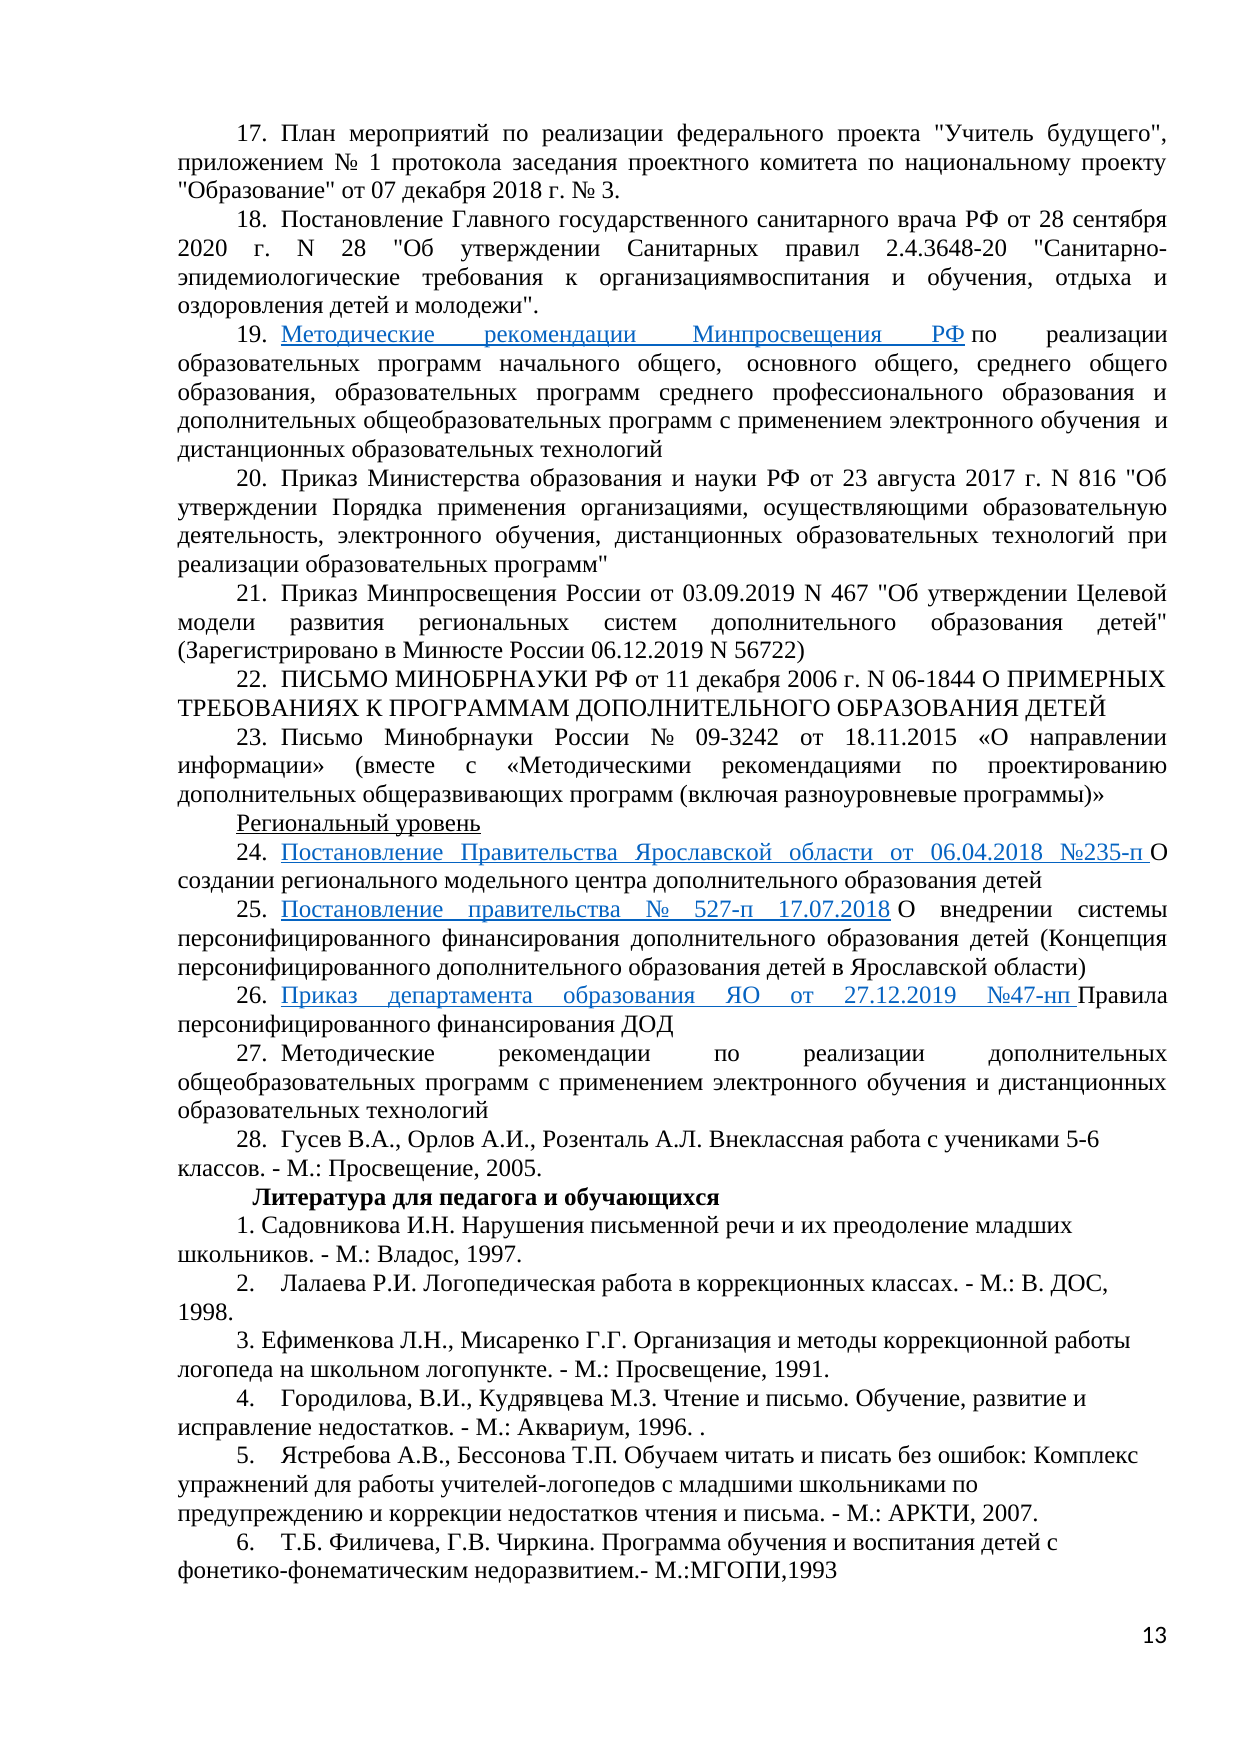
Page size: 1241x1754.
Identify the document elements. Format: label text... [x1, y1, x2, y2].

list 2. Лалаева Р.И. Логопедическая работа в коррекционных классах. - М.: В. ДОС, 1998. [177, 1268, 1167, 1326]
list План мероприятий по реализации федерального проекта "Учитель будущего", приложением № 1 протокола заседания проектного комитета по национальному проекту "Образование" от 07 декабря 2018 г. № 3. [177, 118, 1168, 204]
list Постановление Главного государственного санитарного врача РФ от 28 сентября 2020 г. N 28 "Об утверждении Санитарных правил 2.4.3648-20 "Санитарно-эпидемиологические требования к организациямвоспитания и обучения, отдыха и оздоровления детей и молодежи". [177, 204, 1168, 319]
list 4. Городилова, В.И., Кудрявцева М.З. Чтение и письмо. Обучение, развитие и исправление недостатков. - М.: Аквариум, 1996. . [177, 1383, 1167, 1441]
list Гусев В.А., Орлов А.И., Розенталь А.Л. Внеклассная работа с учениками 5-6 классов. - М.: Просвещение, 2005. [177, 1124, 1168, 1182]
list 3. Ефименкова Л.Н., Мисаренко Г.Г. Организация и методы коррекционной работы логопеда на школьном логопункте. - М.: Просвещение, 1991. [177, 1326, 1167, 1383]
list Литература для педагога и обучающихся [252, 1182, 1167, 1211]
list Приказ департамента образования ЯО от 27.12.2019 №47-нп Правила персонифицированного финансирования ДОД [177, 981, 1168, 1038]
list Методические рекомендации Минпросвещения РФ по реализации образовательных программ начального общего, основного общего, среднего общего образования, образовательных программ среднего профессионального образования и дополнительных общеобразовательных программ с применением электронного обучения и дистанционных образовательных технологий [177, 319, 1168, 463]
list 1. Садовникова И.Н. Нарушения письменной речи и их преодоление младших школьников. - М.: Владос, 1997. [177, 1211, 1167, 1268]
list 6. Т.Б. Филичева, Г.В. Чиркина. Программа обучения и воспитания детей с фонетико-фонематическим недоразвитием.- М.:МГОПИ,1993 [177, 1527, 1167, 1584]
list 5. Ястребова А.В., Бессонова Т.П. Обучаем читать и писать без ошибок: Комплекс упражнений для работы учителей-логопедов с младшими школьниками по предупреждению и коррекции недостатков чтения и письма. - М.: АРКТИ, 2007. [177, 1441, 1167, 1527]
text Региональный уровень [177, 808, 1168, 837]
list Письмо Минобрнауки России № 09-3242 от 18.11.2015 «О направлении информации» (вместе с «Методическими рекомендациями по проектированию дополнительных общеразвивающих программ (включая разноуровневые программы)» [177, 722, 1168, 808]
list Приказ Министерства образования и науки РФ от 23 августа 2017 г. N 816 "Об утверждении Порядка применения организациями, осуществляющими образовательную деятельность, электронного обучения, дистанционных образовательных технологий при реализации образовательных программ" [177, 463, 1168, 578]
list Приказ Минпросвещения России от 03.09.2019 N 467 "Об утверждении Целевой модели развития региональных систем дополнительного образования детей" (Зарегистрировано в Минюсте России 06.12.2019 N 56722) [177, 578, 1168, 664]
list Постановление Правительства Ярославской области от 06.04.2018 №235-п О создании регионального модельного центра дополнительного образования детей [177, 837, 1168, 894]
list ПИСЬМО МИНОБРНАУКИ РФ от 11 декабря 2006 г. N 06-1844 О ПРИМЕРНЫХ ТРЕБОВАНИЯХ К ПРОГРАММАМ ДОПОЛНИТЕЛЬНОГО ОБРАЗОВАНИЯ ДЕТЕЙ [177, 664, 1168, 722]
list Методические рекомендации по реализации дополнительных общеобразовательных программ с применением электронного обучения и дистанционных образовательных технологий [177, 1038, 1168, 1124]
list Постановление правительства № 527-п 17.07.2018 О внедрении системы персонифицированного финансирования дополнительного образования детей (Концепция персонифицированного дополнительного образования детей в Ярославской области) [177, 894, 1168, 981]
